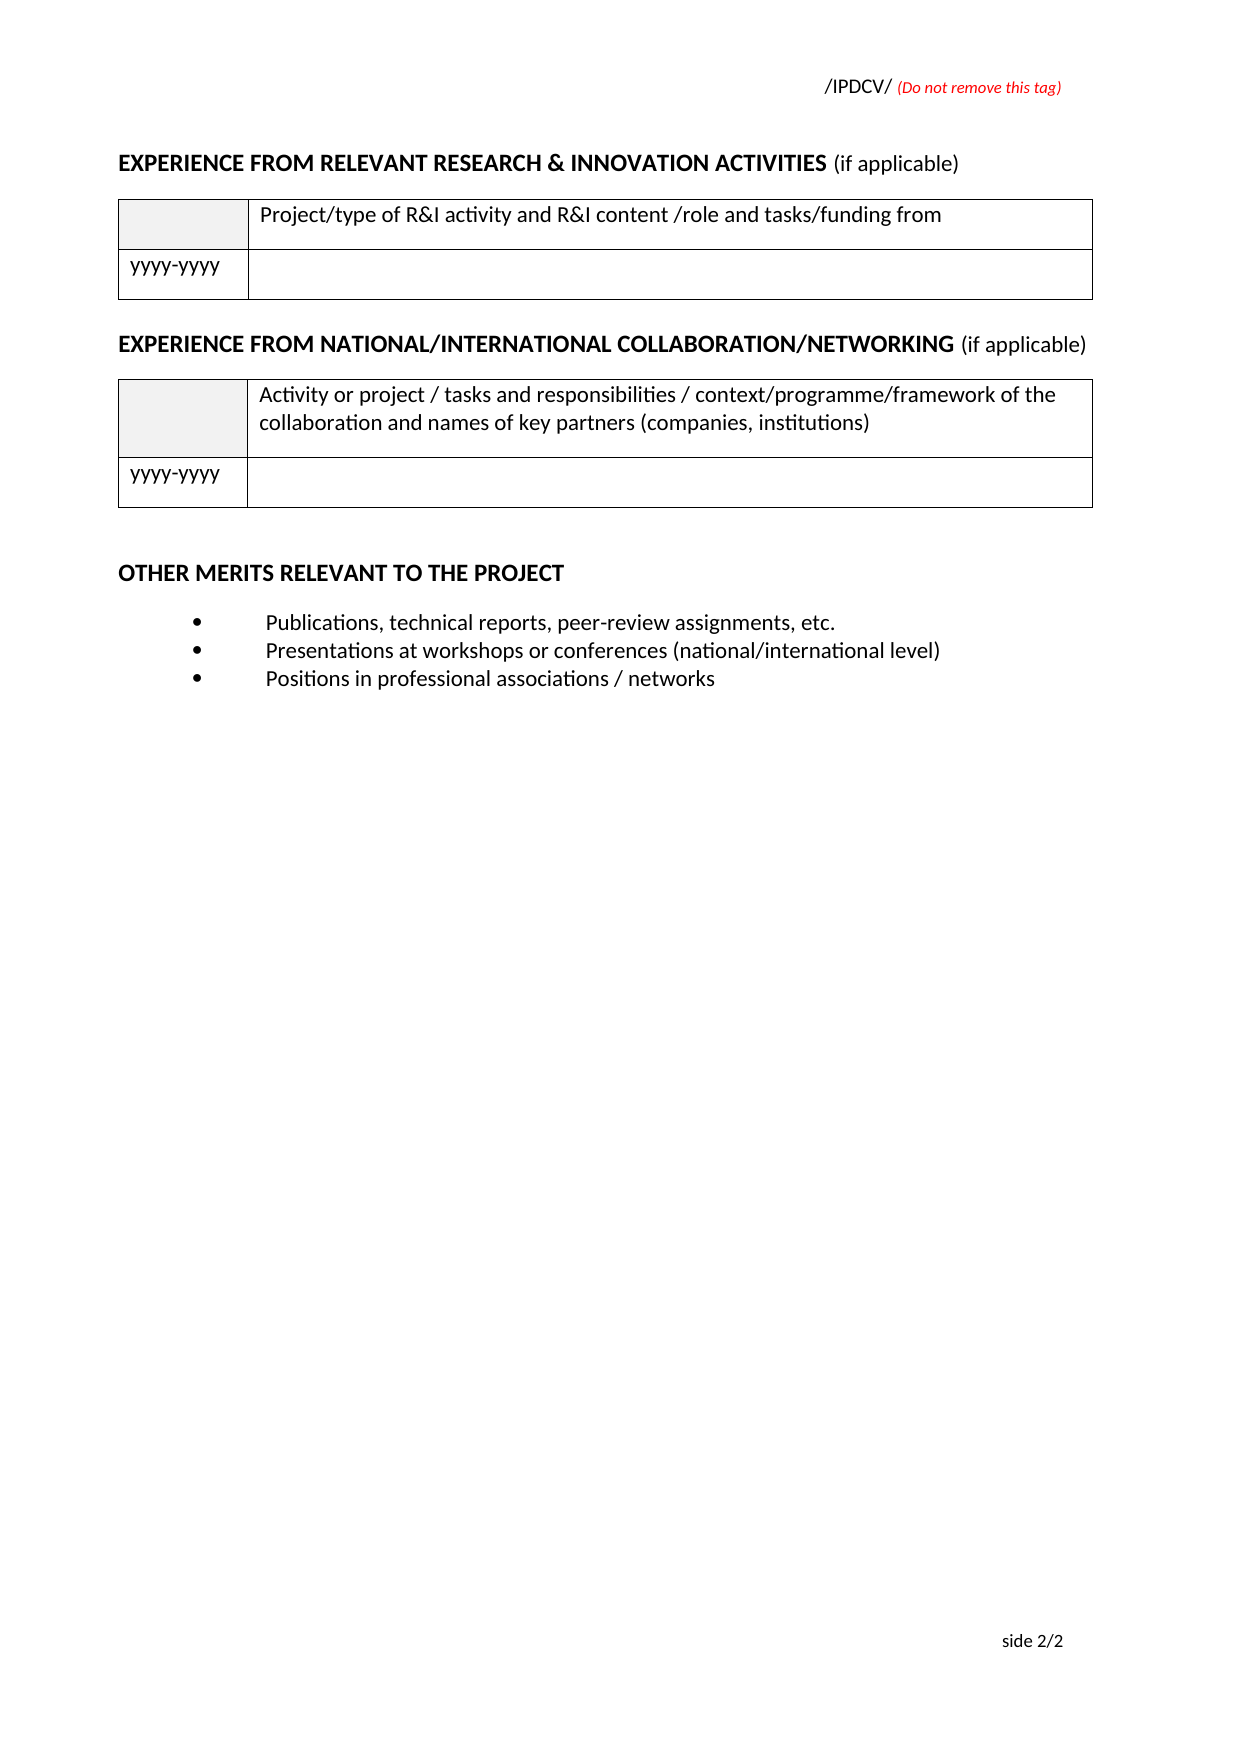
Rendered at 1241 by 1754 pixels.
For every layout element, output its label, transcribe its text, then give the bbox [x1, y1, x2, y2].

table_cell yyyy-yyyy [119, 458, 247, 507]
table_header [119, 200, 248, 249]
list Presentations at workshops or conferences (national/international level) [193, 636, 1093, 664]
table_cell [248, 458, 1092, 507]
table_header [119, 380, 247, 457]
table_cell yyyy-yyyy [119, 250, 248, 299]
list Positions in professional associations / networks [193, 664, 1093, 692]
text EXPERIENCE FROM NATIONAL/INTERNATIONAL COLLABORATION/NETWORKING (if applicable) [118, 300, 1093, 358]
text EXPERIENCE FROM RELEVANT RESEARCH & INNOVATION ACTIVITIES (if applicable) [118, 148, 1093, 178]
table_header Project/type of R&I activity and R&I content /role and tasks/funding from [249, 200, 1092, 249]
text OTHER MERITS RELEVANT TO THE PROJECT [118, 557, 1093, 587]
list Publications, technical reports, peer-review assignments, etc. [193, 608, 1093, 636]
table_header Activity or project / tasks and responsibilities / context/programme/framework of the collaboration and names of key partners (companies, institutions) [248, 380, 1092, 457]
table_cell [249, 250, 1092, 299]
